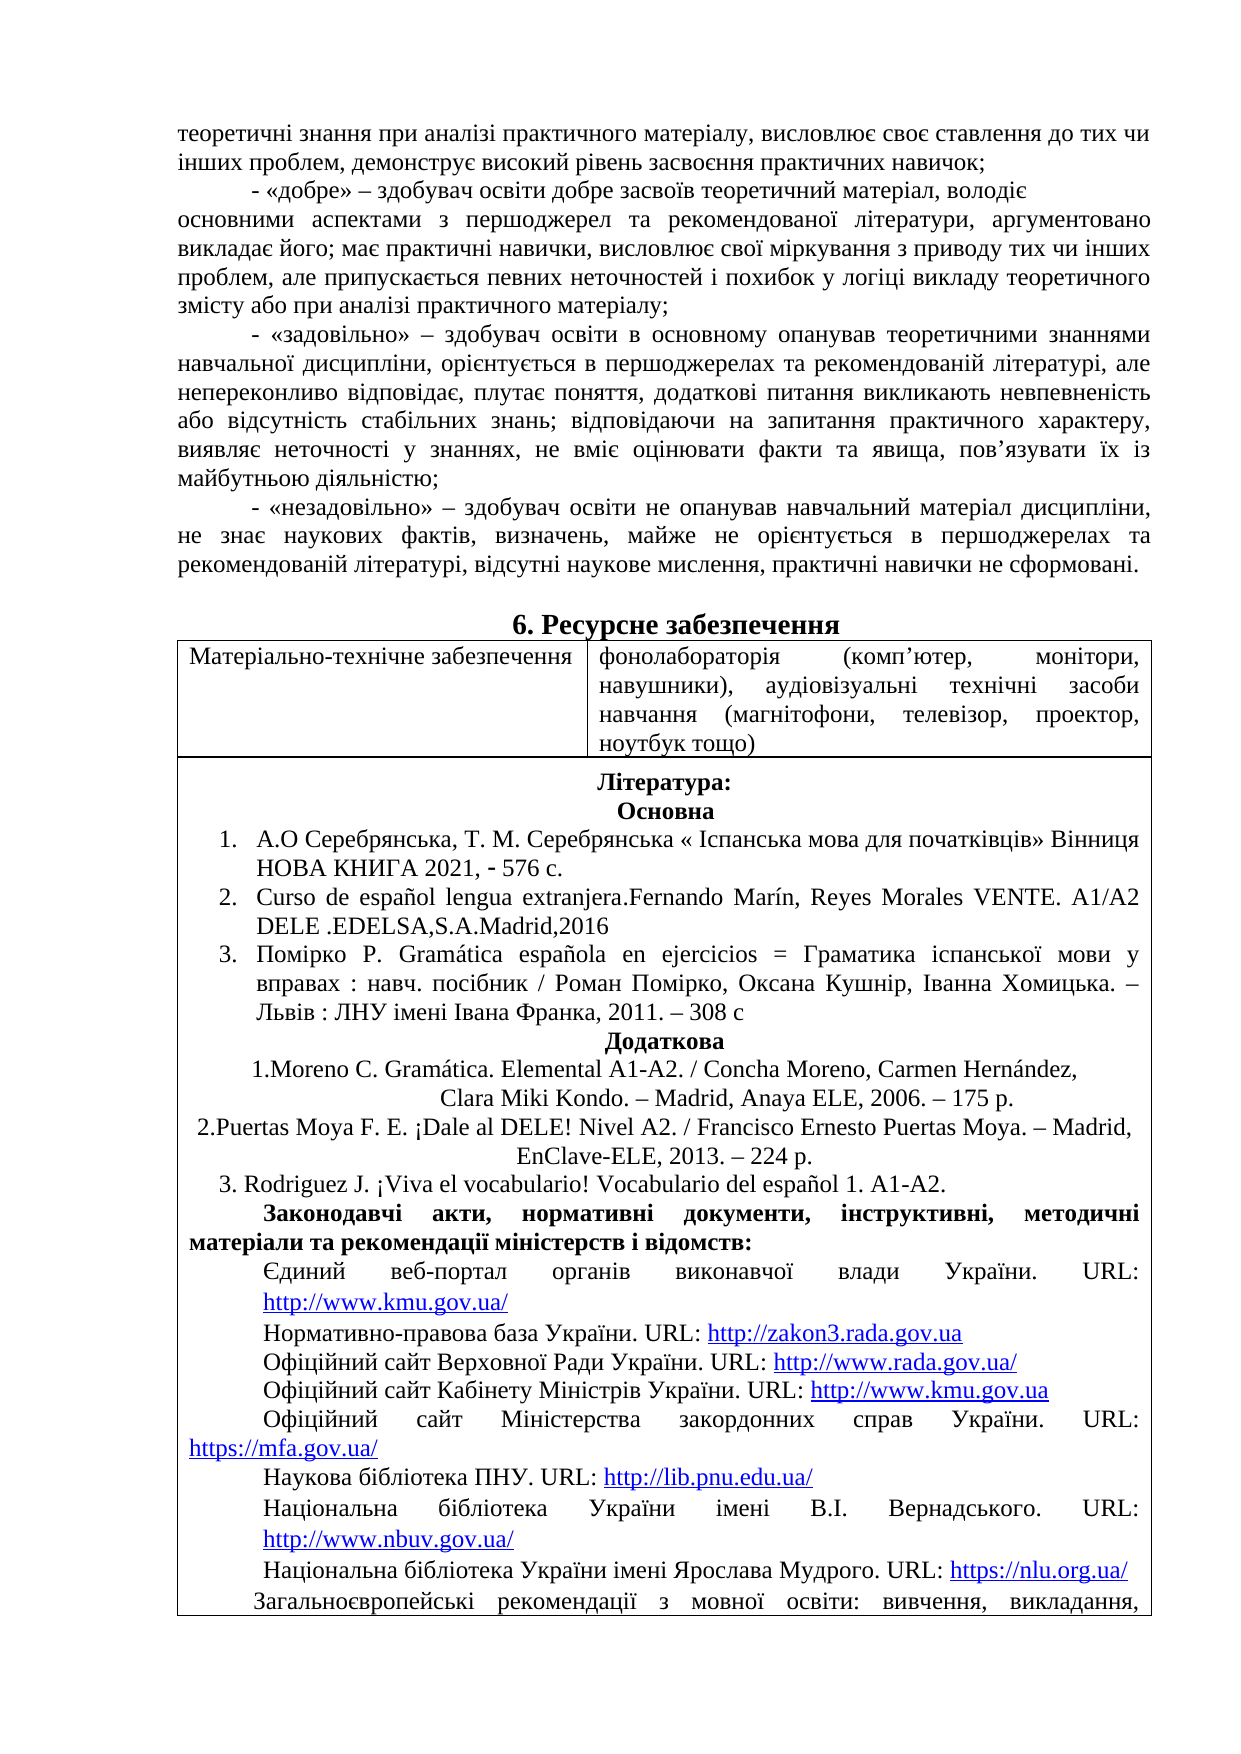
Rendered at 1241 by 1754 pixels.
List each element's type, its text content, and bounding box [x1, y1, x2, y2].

text - «добре» – здобувач освіти добре засвоїв теоретичний матеріал, володіє [177, 176, 1152, 204]
table_header фонолабораторія (комп’ютер, монітори, навушники), аудіовізуальні технічні засоби навчання (магнітофони, телевізор, проектор, ноутбук тощо) [588, 641, 1151, 756]
text - «незадовільно» – здобувач освіти не опанував навчальний матеріал дисципліни, не знає наукових фактів, визначень, майже не орієнтується в першоджерелах та рекомендованій літературі, відсутні наукове мислення, практичні навички не сформовані. [177, 492, 1152, 578]
text - «задовільно» – здобувач освіти в основному опанував теоретичними знаннями навчальної дисципліни, орієнтується в першоджерелах та рекомендованій літературі, але непереконливо відповідає, плутає поняття, додаткові питання викликають невпевненість або відсутність стабільних знань; відповідаючи на запитання практичного характеру, виявляє неточності у знаннях, не вміє оцінювати факти та явища, пов’язувати їх із майбутньою діяльністю; [177, 319, 1152, 492]
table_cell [178, 758, 1151, 1614]
text основними аспектами з першоджерел та рекомендованої літератури, аргументовано викладає його; має практичні навички, висловлює свої міркування з приводу тих чи інших проблем, але припускається певних неточностей і похибок у логіці викладу теоретичного змісту або при аналізі практичного матеріалу; [177, 204, 1152, 319]
subtitle Ресурсне забезпечення [512, 607, 1152, 640]
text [177, 118, 1152, 176]
table_header Матеріально-технічне забезпечення [178, 641, 587, 756]
